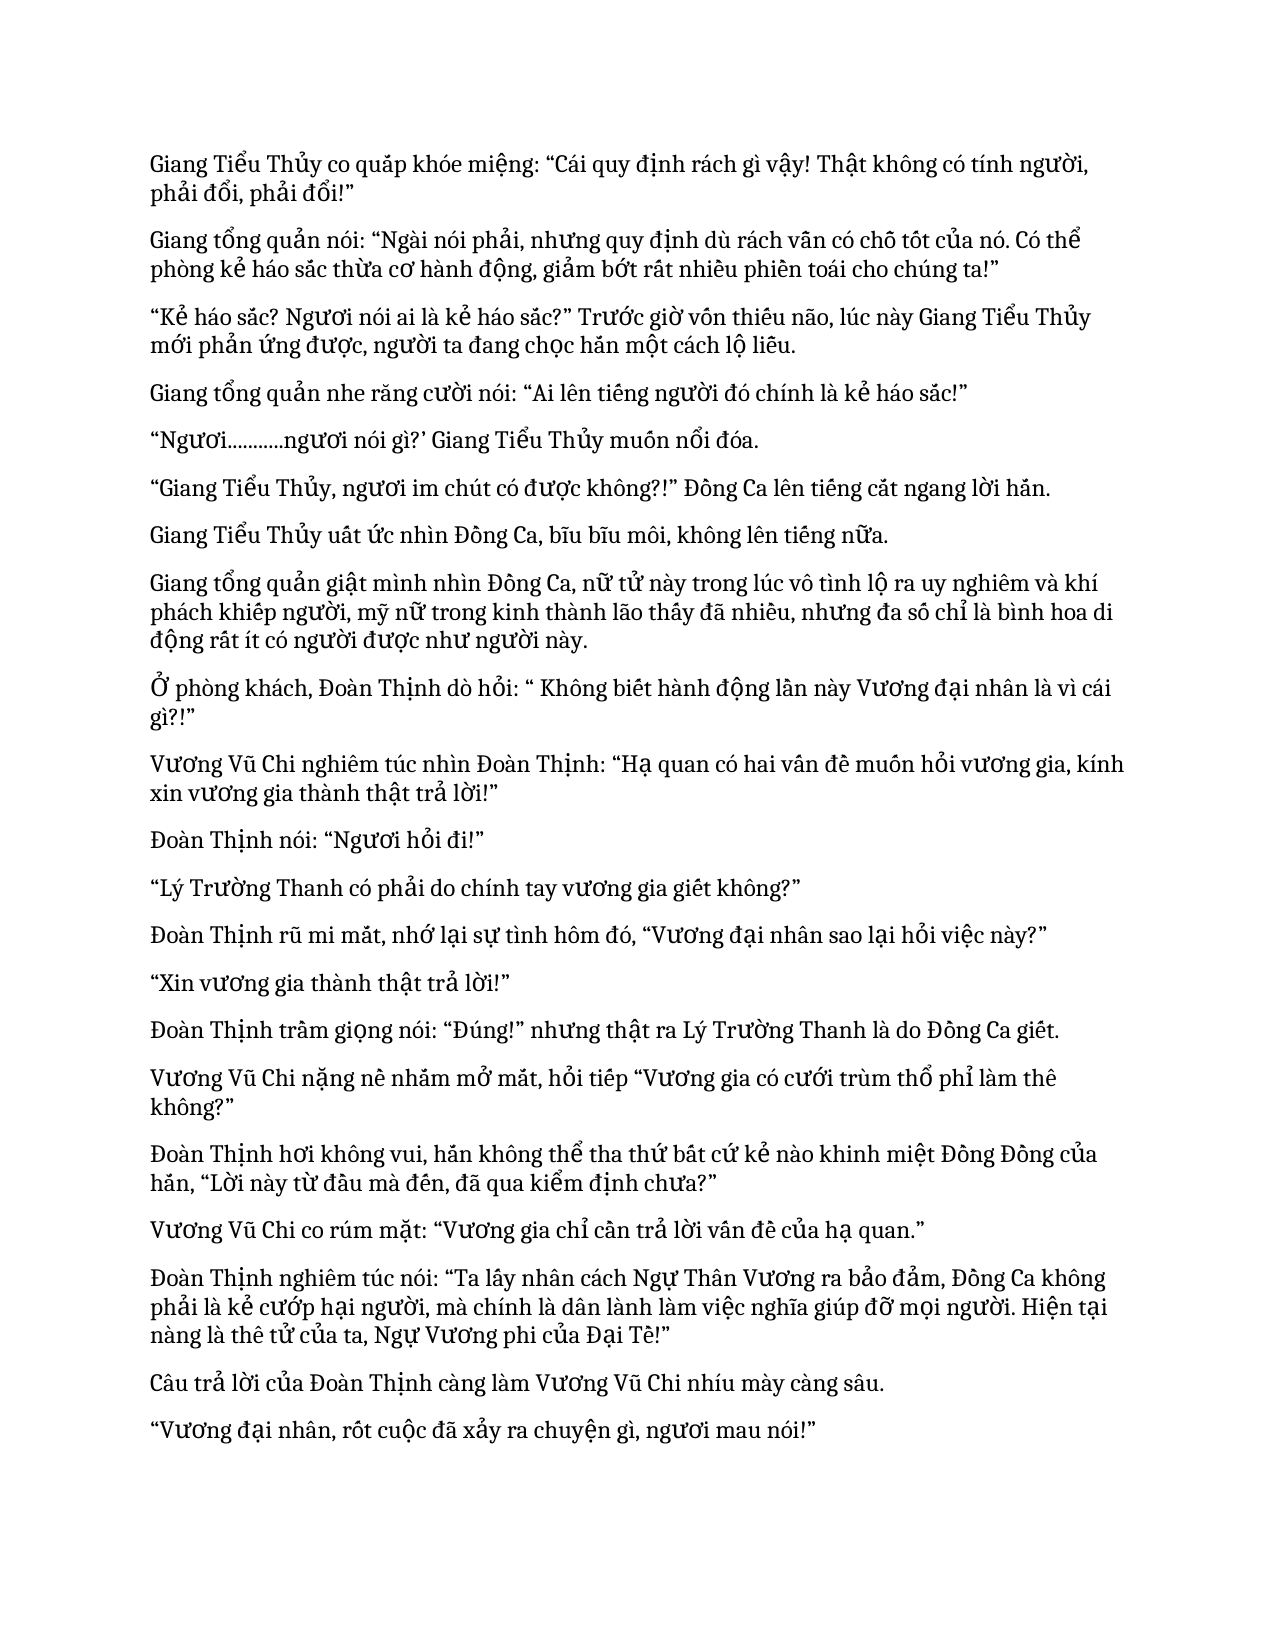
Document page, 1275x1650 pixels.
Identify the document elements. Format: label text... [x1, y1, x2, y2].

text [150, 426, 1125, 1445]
text Giang tổng quản nhe răng cười nói: “Ai lên tiếng người đó chính là kẻ háo sắc!” [150, 379, 1125, 407]
text Giang tổng quản nói: “Ngài nói phải, nhưng quy định dù rách vẫn có chỗ tốt của nó. Có thể phòng kẻ háo sắc thừa cơ hành động, giảm bớt rất nhiều phiền toái cho chúng ta!” [150, 226, 1125, 284]
text Giang Tiểu Thủy co quắp khóe miệng: “Cái quy định rách gì vậy! Thật không có tính người, phải đổi, phải đổi!” [150, 150, 1125, 207]
text “Kẻ háo sắc? Ngươi nói ai là kẻ háo sắc?” Trước giờ vốn thiếu não, lúc này Giang Tiểu Thủy mới phản ứng được, người ta đang chọc hắn một cách lộ liễu. [150, 302, 1125, 360]
